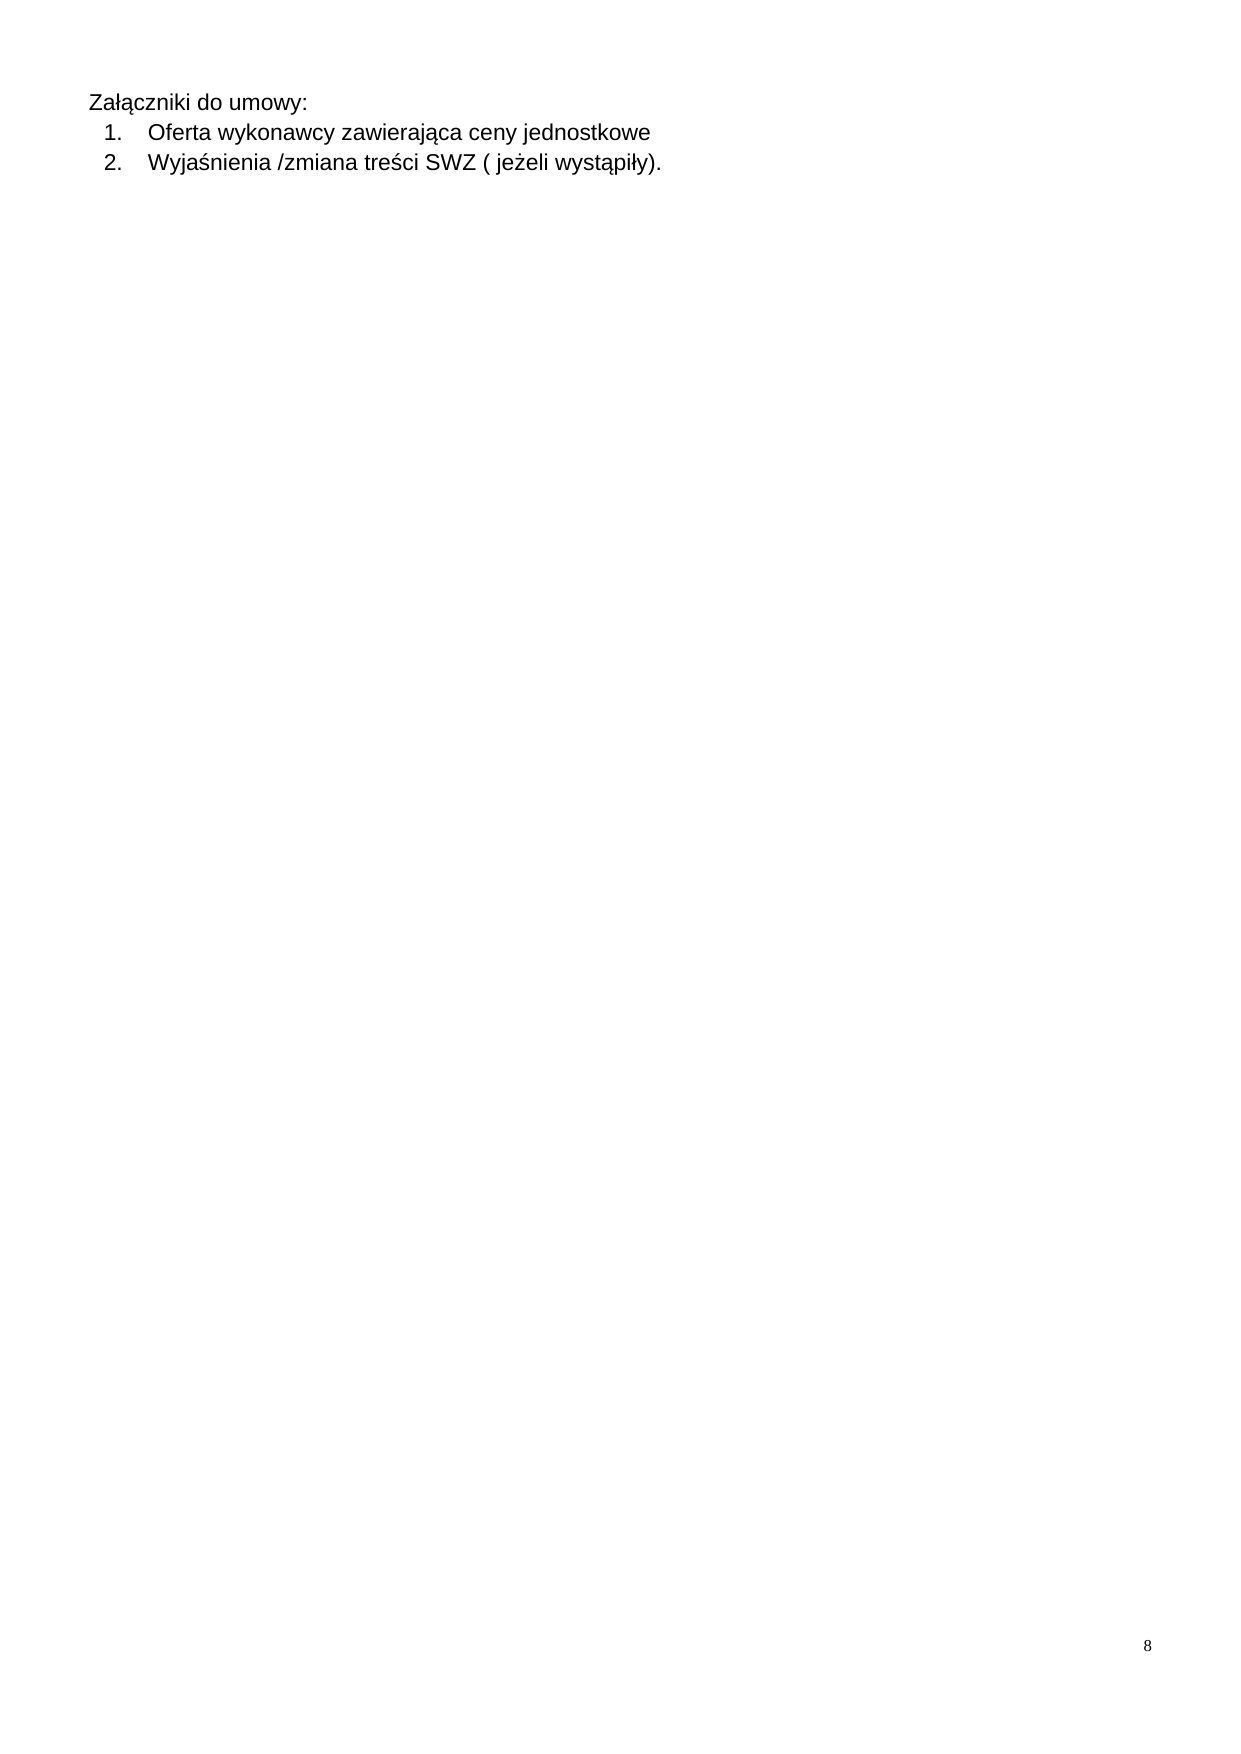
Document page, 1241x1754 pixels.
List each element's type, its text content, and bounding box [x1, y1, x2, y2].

list Oferta wykonawcy zawierająca ceny jednostkowe [103, 119, 1152, 145]
list Wyjaśnienia /zmiana treści SWZ ( jeżeli wystąpiły). [103, 149, 1152, 175]
text Załączniki do umowy: [89, 89, 1152, 115]
